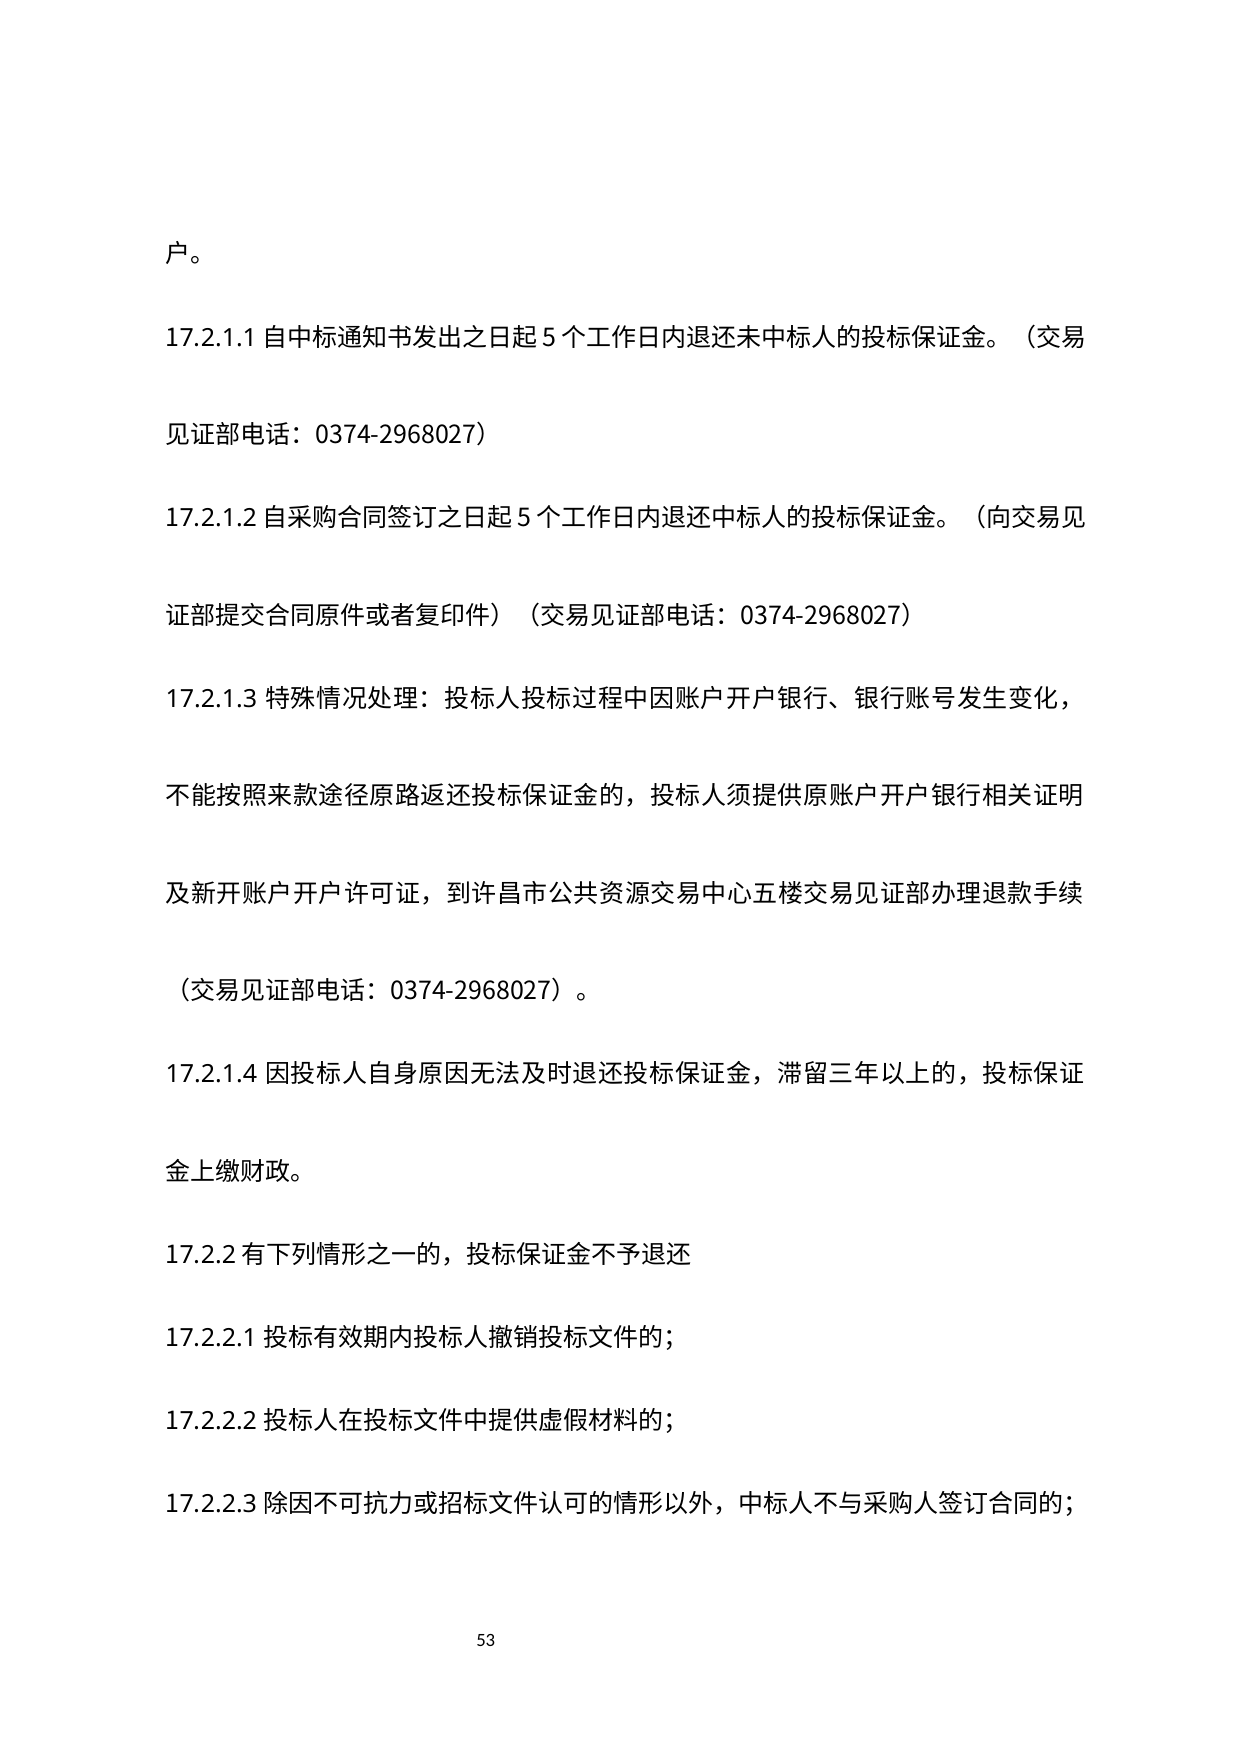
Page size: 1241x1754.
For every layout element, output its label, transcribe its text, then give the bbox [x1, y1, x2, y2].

text 17.2.1.1 自中标通知书发出之日起5个工作日内退还未中标人的投标保证金。（交易见证部电话：0374-2968027） [165, 303, 1087, 465]
text 17.2.2.1 投标有效期内投标人撤销投标文件的； [165, 1303, 1087, 1368]
text 17.2.1.4 因投标人自身原因无法及时退还投标保证金，滞留三年以上的，投标保证金上缴财政。 [165, 1039, 1087, 1202]
text 17.2.2.3 除因不可抗力或招标文件认可的情形以外，中标人不与采购人签订合同的； [165, 1469, 1087, 1534]
text 17.2.1.2 自采购合同签订之日起5个工作日内退还中标人的投标保证金。（向交易见证部提交合同原件或者复印件）（交易见证部电话：0374-2968027） [165, 483, 1087, 646]
text 17.2.2 有下列情形之一的，投标保证金不予退还 [165, 1220, 1087, 1285]
text 17.2.1.3 特殊情况处理：投标人投标过程中因账户开户银行、银行账号发生变化，不能按照来款途径原路返还投标保证金的，投标人须提供原账户开户银行相关证明及新开账户开户许可证，到许昌市公共资源交易中心五楼交易见证部办理退款手续（交易见证部电话：0374-2968027）。 [165, 664, 1087, 1021]
text 17.2.2.2 投标人在投标文件中提供虚假材料的； [165, 1386, 1087, 1451]
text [165, 219, 1087, 284]
